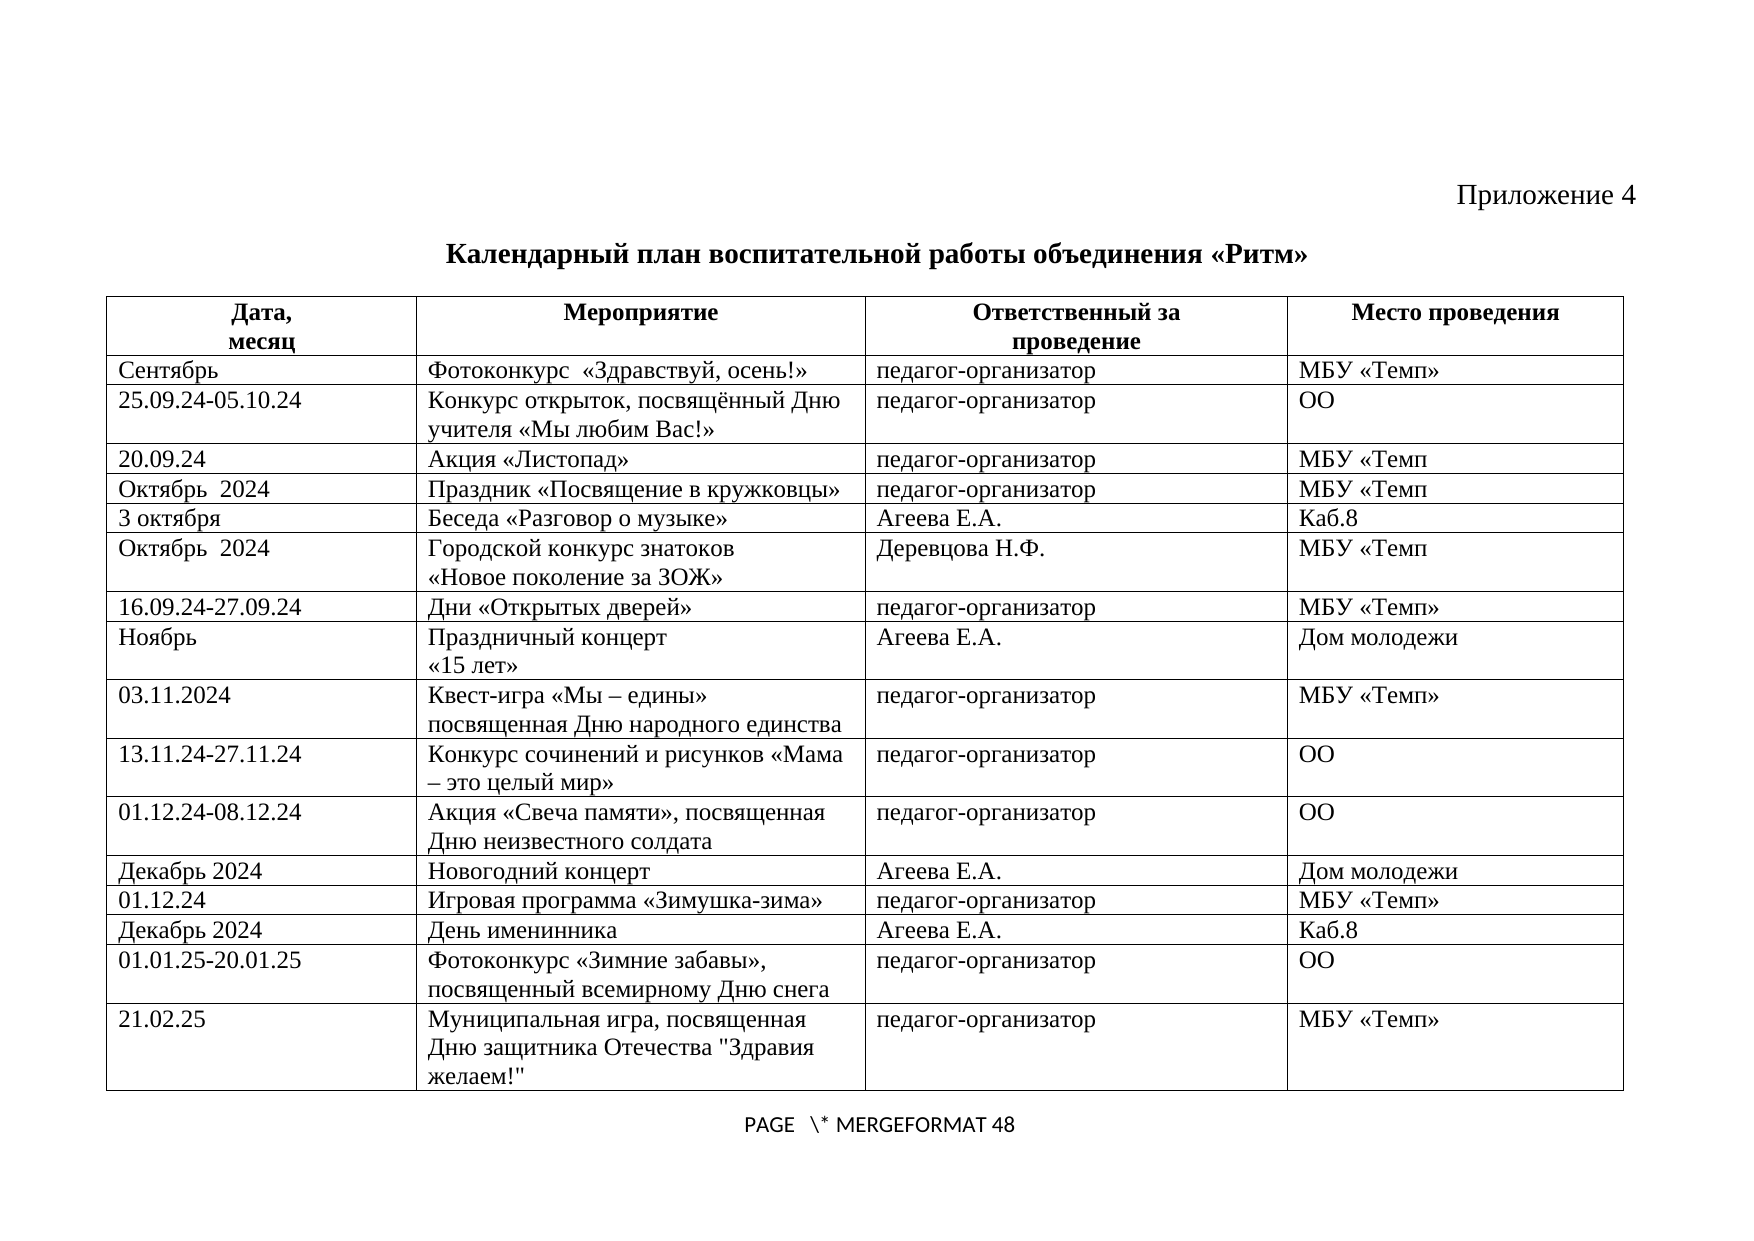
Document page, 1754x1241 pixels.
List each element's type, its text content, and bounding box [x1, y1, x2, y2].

table_cell Конкурс сочинений и рисунков «Мама – это целый мир» [417, 739, 865, 796]
table_cell Праздник «Посвящение в кружковцы» [417, 474, 865, 502]
table_cell 03.11.2024 [107, 680, 416, 738]
table_cell МБУ «Темп [1288, 474, 1623, 502]
table_cell 01.01.25-20.01.25 [107, 945, 416, 1003]
table_cell Фотоконкурс «Зимние забавы», посвященный всемирному Дню снега [417, 945, 865, 1003]
table_cell Агеева Е.А. [866, 856, 1287, 884]
table_cell МБУ «Темп» [1288, 680, 1623, 738]
table_cell Агеева Е.А. [866, 622, 1287, 679]
table_cell Сентябрь [107, 356, 416, 384]
table_cell 3 октября [107, 504, 416, 532]
table_cell 21.02.25 [107, 1004, 416, 1090]
table_cell Дом молодежи [1288, 856, 1623, 884]
table_cell Фотоконкурс «Здравствуй, осень!» [417, 356, 865, 384]
table_cell МБУ «Темп [1288, 533, 1623, 591]
table_cell День именинника [417, 915, 865, 944]
table_cell Октябрь 2024 [107, 533, 416, 591]
table_cell ОО [1288, 739, 1623, 796]
table_cell Декабрь 2024 [107, 856, 416, 884]
table_cell педагог-организатор [866, 680, 1287, 738]
table_cell педагог-организатор [866, 356, 1287, 384]
table_cell Акция «Листопад» [417, 444, 865, 473]
table_cell педагог-организатор [866, 797, 1287, 855]
table_cell Дом молодежи [1288, 622, 1623, 679]
table_cell 25.09.24-05.10.24 [107, 385, 416, 443]
table_cell МБУ «Темп» [1288, 1004, 1623, 1090]
table_cell МБУ «Темп» [1288, 592, 1623, 621]
table_cell педагог-организатор [866, 385, 1287, 443]
table_cell Ноябрь [107, 622, 416, 679]
table_cell ОО [1288, 385, 1623, 443]
table_cell 16.09.24-27.09.24 [107, 592, 416, 621]
table_cell Беседа «Разговор о музыке» [417, 504, 865, 532]
table_cell Праздничный концерт «15 лет» [417, 622, 865, 679]
text Календарный план воспитательной работы объединения «Ритм» [118, 237, 1636, 270]
table_cell МБУ «Темп» [1288, 356, 1623, 384]
table_cell Дни «Открытых дверей» [417, 592, 865, 621]
table_cell Конкурс открыток, посвящённый Дню учителя «Мы любим Вас!» [417, 385, 865, 443]
table_cell педагог-организатор [866, 739, 1287, 796]
table_cell Муниципальная игра, посвященная Дню защитника Отечества "Здравия желаем!" [417, 1004, 865, 1090]
table_cell Новогодний концерт [417, 856, 865, 884]
table_cell Акция «Свеча памяти», посвященная Дню неизвестного солдата [417, 797, 865, 855]
table_cell Городской конкурс знатоков «Новое поколение за ЗОЖ» [417, 533, 865, 591]
table_cell Октябрь 2024 [107, 474, 416, 502]
table_cell Каб.8 [1288, 504, 1623, 532]
table_header Место проведения [1288, 297, 1623, 354]
table_cell педагог-организатор [866, 886, 1287, 914]
table_header Мероприятие [417, 297, 865, 354]
table_cell Игровая программа «Зимушка-зима» [417, 886, 865, 914]
table_cell ОО [1288, 797, 1623, 855]
table_cell педагог-организатор [866, 1004, 1287, 1090]
table_cell 13.11.24-27.11.24 [107, 739, 416, 796]
table_cell педагог-организатор [866, 592, 1287, 621]
table_header Дата, месяц [107, 297, 416, 354]
table_header Ответственный за проведение [866, 297, 1287, 354]
table_cell МБУ «Темп [1288, 444, 1623, 473]
table_cell Декабрь 2024 [107, 915, 416, 944]
table_cell Агеева Е.А. [866, 915, 1287, 944]
table_cell Квест-игра «Мы – едины» посвященная Дню народного единства [417, 680, 865, 738]
table_cell педагог-организатор [866, 945, 1287, 1003]
table_cell 01.12.24 [107, 886, 416, 914]
text Приложение 4 [118, 177, 1636, 211]
table_cell Деревцова Н.Ф. [866, 533, 1287, 591]
table_cell ОО [1288, 945, 1623, 1003]
table_cell 20.09.24 [107, 444, 416, 473]
table_cell 01.12.24-08.12.24 [107, 797, 416, 855]
table_cell Каб.8 [1288, 915, 1623, 944]
table_cell Агеева Е.А. [866, 504, 1287, 532]
table_cell педагог-организатор [866, 444, 1287, 473]
table_cell педагог-организатор [866, 474, 1287, 502]
table_cell МБУ «Темп» [1288, 886, 1623, 914]
